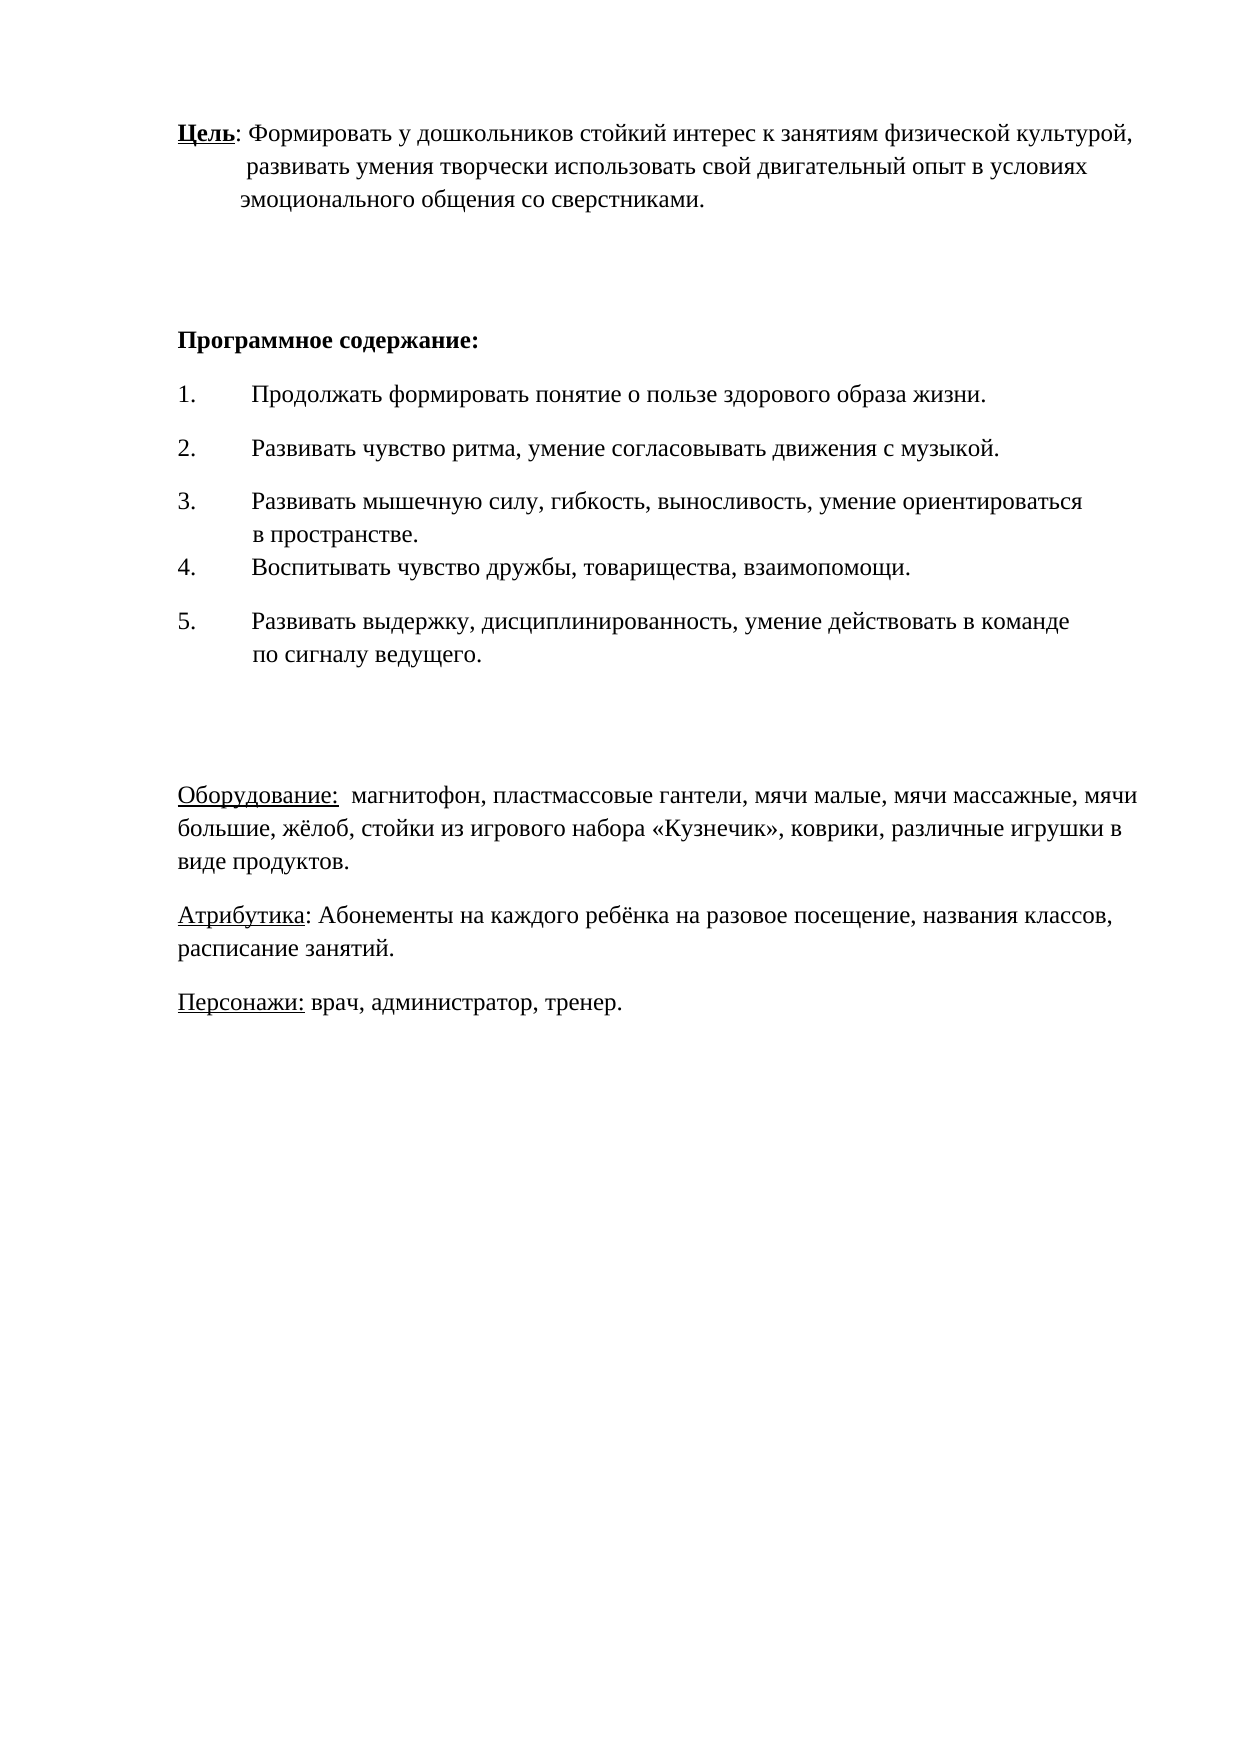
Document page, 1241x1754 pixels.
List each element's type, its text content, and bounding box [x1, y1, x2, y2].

text Персонажи: врач, администратор, тренер. [177, 987, 1152, 1016]
text развивать умения творчески использовать свой двигательный опыт в условиях [177, 151, 1152, 180]
text Атрибутика: Абонементы на каждого ребёнка на разовое посещение, названия классов, расписание занятий. [177, 900, 1152, 962]
text в пространстве. [177, 519, 1152, 548]
text Программное содержание: [177, 325, 1152, 354]
text 2. Развивать чувство ритма, умение согласовывать движения с музыкой. [177, 433, 1152, 461]
text 5. Развивать выдержку, дисциплинированность, умение действовать в команде [177, 606, 1152, 635]
text 3. Развивать мышечную силу, гибкость, выносливость, умение ориентироваться [177, 486, 1152, 515]
text 1. Продолжать формировать понятие о пользе здорового образа жизни. [177, 379, 1152, 407]
text по сигналу ведущего. [177, 639, 1152, 668]
text Оборудование: магнитофон, пластмассовые гантели, мячи малые, мячи массажные, мячи большие, жёлоб, стойки из игрового набора «Кузнечик», коврики, различные игрушки в виде продуктов. [177, 780, 1152, 875]
text эмоционального общения со сверстниками. [177, 184, 1152, 213]
text Цель: Формировать у дошкольников стойкий интерес к занятиям физической культурой, [177, 118, 1152, 147]
text 4. Воспитывать чувство дружбы, товарищества, взаимопомощи. [177, 552, 1152, 581]
